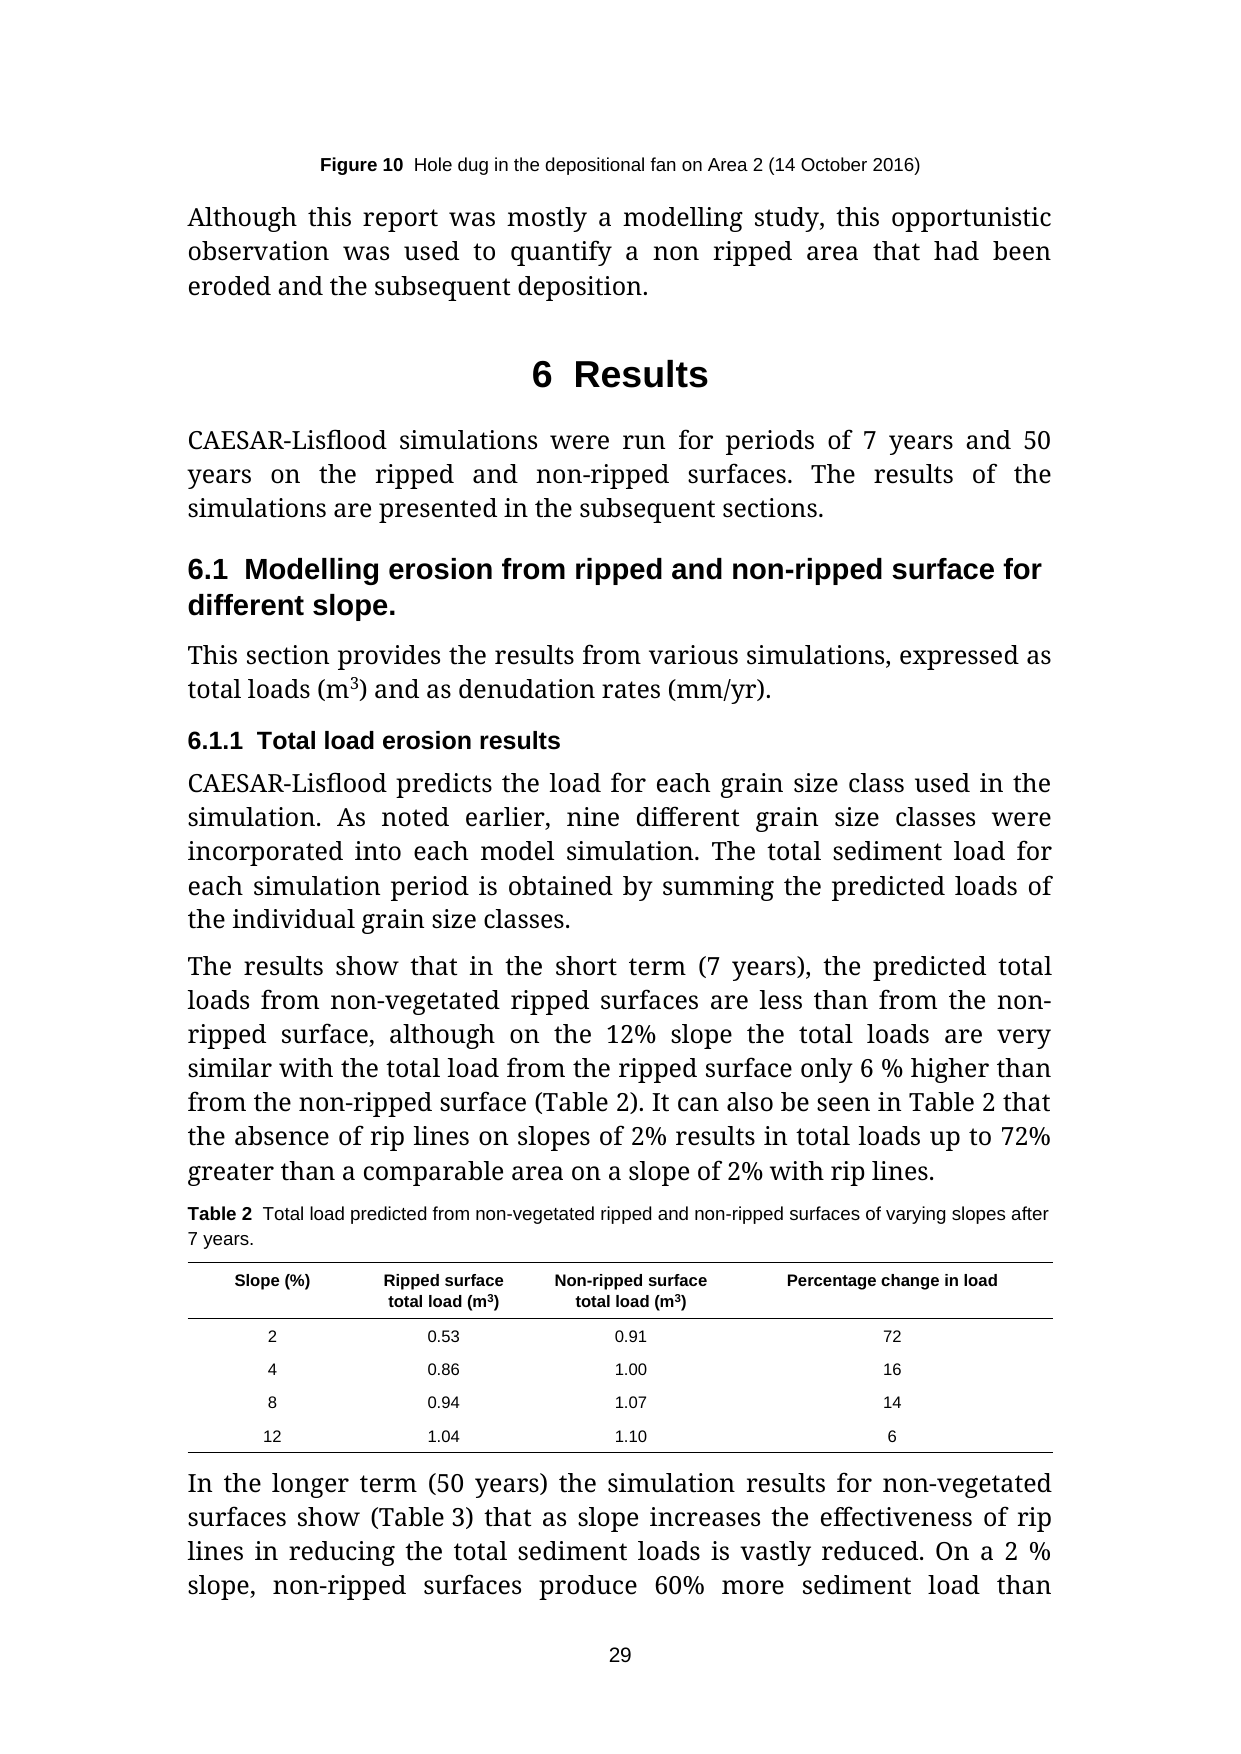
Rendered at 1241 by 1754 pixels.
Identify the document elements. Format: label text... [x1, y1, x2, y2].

table_cell 8 [188, 1385, 357, 1418]
table_cell 1.00 [530, 1352, 731, 1385]
table_cell 0.53 [357, 1319, 530, 1352]
table_cell 1.04 [357, 1419, 530, 1452]
table_cell 0.94 [357, 1385, 530, 1418]
table_header Slope (%) [188, 1263, 357, 1317]
table_header Percentage change in load [731, 1263, 1053, 1317]
subtitle 6.1 Modelling erosion from ripped and non-ripped surface for different slope. [187, 550, 1053, 623]
table_cell 6 [731, 1419, 1053, 1452]
table_cell 4 [188, 1352, 357, 1385]
table_cell 12 [188, 1419, 357, 1452]
table_cell 0.91 [530, 1319, 731, 1352]
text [187, 1465, 1053, 1602]
table_cell 1.07 [530, 1385, 731, 1418]
table_cell 1.10 [530, 1419, 731, 1452]
table_cell 0.86 [357, 1352, 530, 1385]
text CAESAR-Lisflood predicts the load for each grain size class used in the simulation. As noted earlier, nine different grain size classes were incorporated into each model simulation. The total sediment load for each simulation period is obtained by summing the predicted loads of the individual grain size classes. [187, 766, 1053, 936]
table_cell 72 [731, 1319, 1053, 1352]
table_cell 2 [188, 1319, 357, 1352]
text Figure 10 Hole dug in the depositional fan on Area 2 (14 October 2016) [187, 150, 1053, 175]
table_cell 14 [731, 1385, 1053, 1418]
table_header Ripped surface total load (m3) [357, 1263, 530, 1317]
text This section provides the results from various simulations, expressed as total loads (m3) and as denudation rates (mm/yr). [187, 637, 1053, 706]
text Table 2 Total load predicted from non-vegetated ripped and non-ripped surfaces of varying slopes after 7 years. [187, 1200, 1053, 1250]
text The results show that in the short term (7 years), the predicted total loads from non-vegetated ripped surfaces are less than from the non-ripped surface, although on the 12% slope the total loads are very similar with the total load from the ripped surface only 6 % higher than from the non-ripped surface (Table 2). It can also be seen in Table 2 that the absence of rip lines on slopes of 2% results in total loads up to 72% greater than a comparable area on a slope of 2% with rip lines. [187, 949, 1053, 1187]
text Although this report was mostly a modelling study, this opportunistic observation was used to quantify a non ripped area that had been eroded and the subsequent deposition. [187, 200, 1053, 302]
text CAESAR-Lisflood simulations were run for periods of 7 years and 50 years on the ripped and non-ripped surfaces. The results of the simulations are presented in the subsequent sections. [187, 423, 1053, 525]
table_header Non-ripped surface total load (m3) [530, 1263, 731, 1317]
table_cell 16 [731, 1352, 1053, 1385]
subtitle 6.1.1 Total load erosion results [187, 724, 1053, 756]
subtitle 6 Results [187, 349, 1053, 398]
